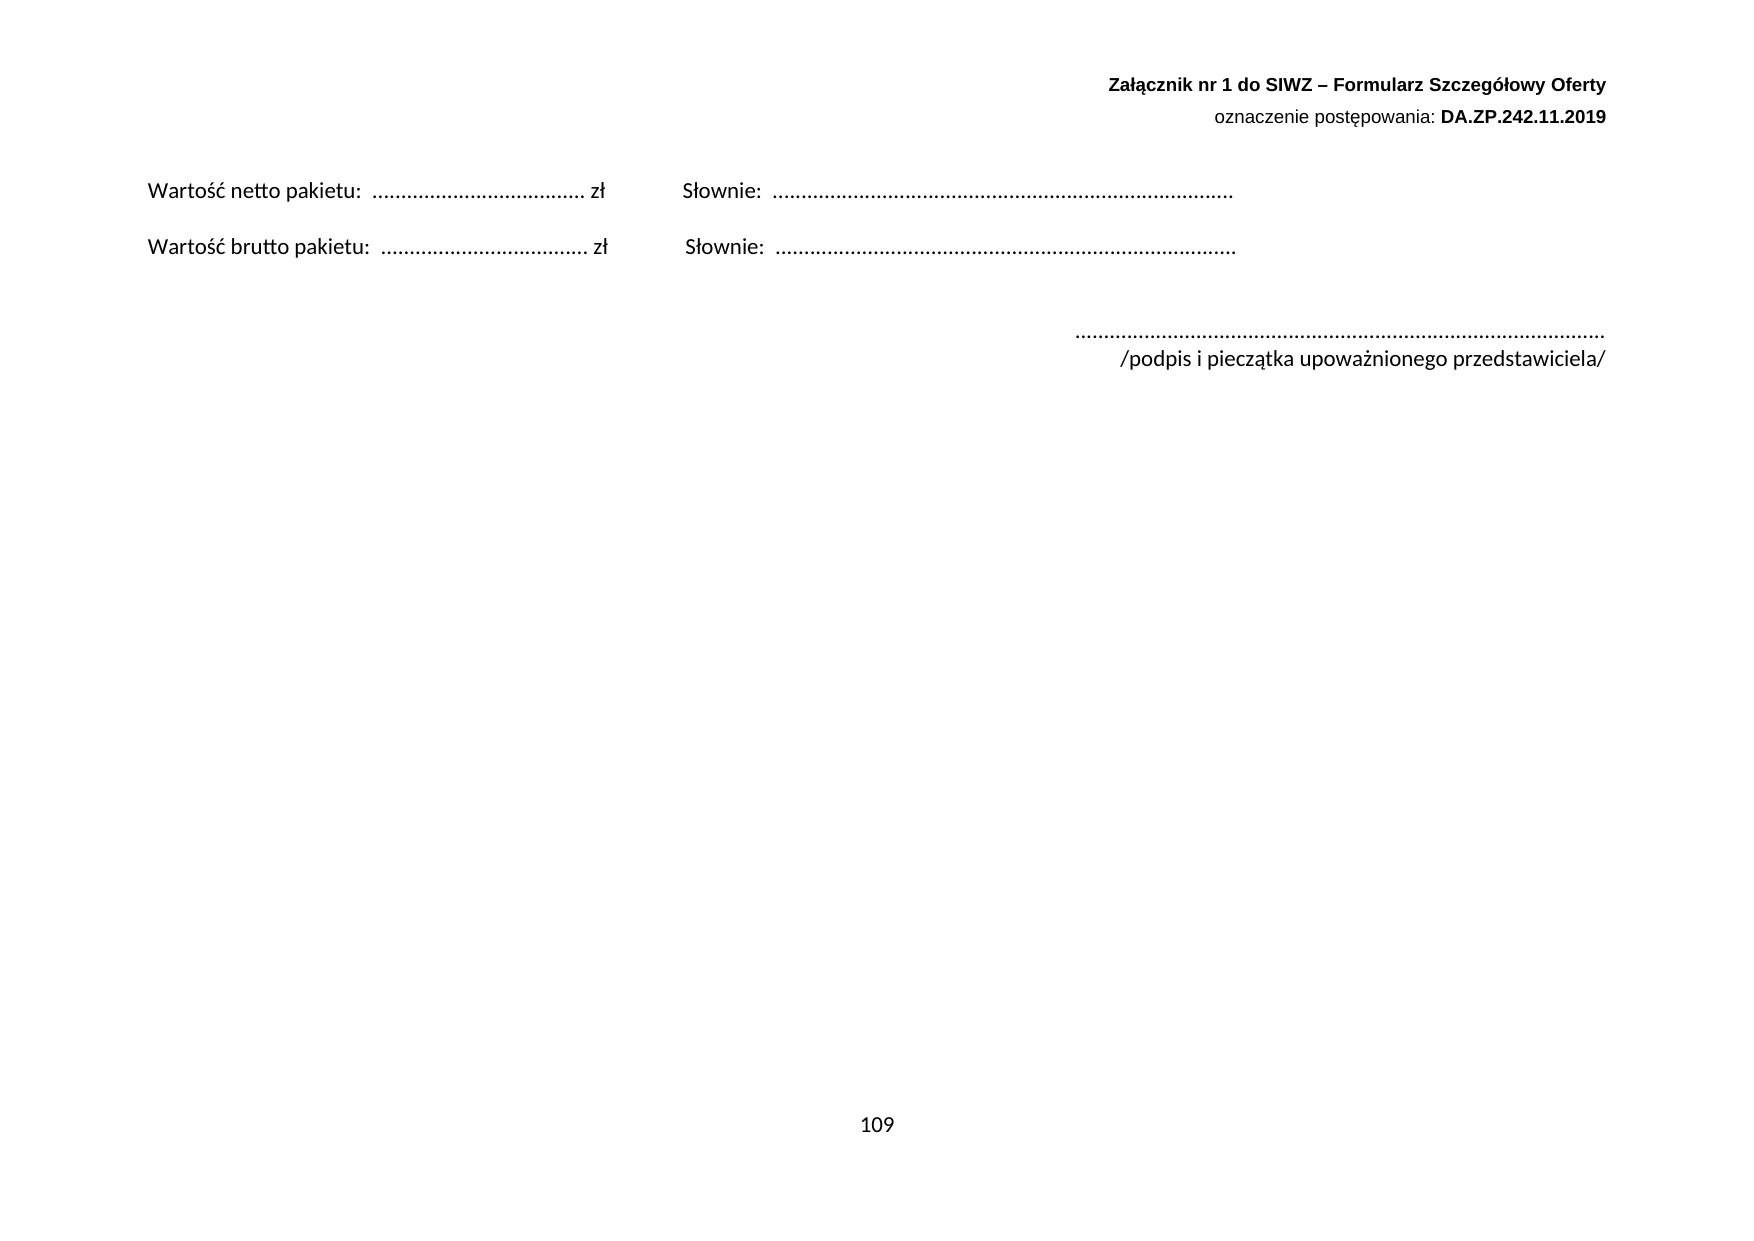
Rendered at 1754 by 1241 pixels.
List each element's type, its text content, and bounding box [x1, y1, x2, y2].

text Wartość netto pakietu: ..................................... zł Słownie: ................................................................................ [148, 176, 1606, 204]
text ............................................................................................ [148, 316, 1606, 344]
text /podpis i pieczątka upoważnionego przedstawiciela/ [148, 344, 1606, 372]
text Wartość brutto pakietu: .................................... zł Słownie: ................................................................................ [148, 232, 1606, 260]
